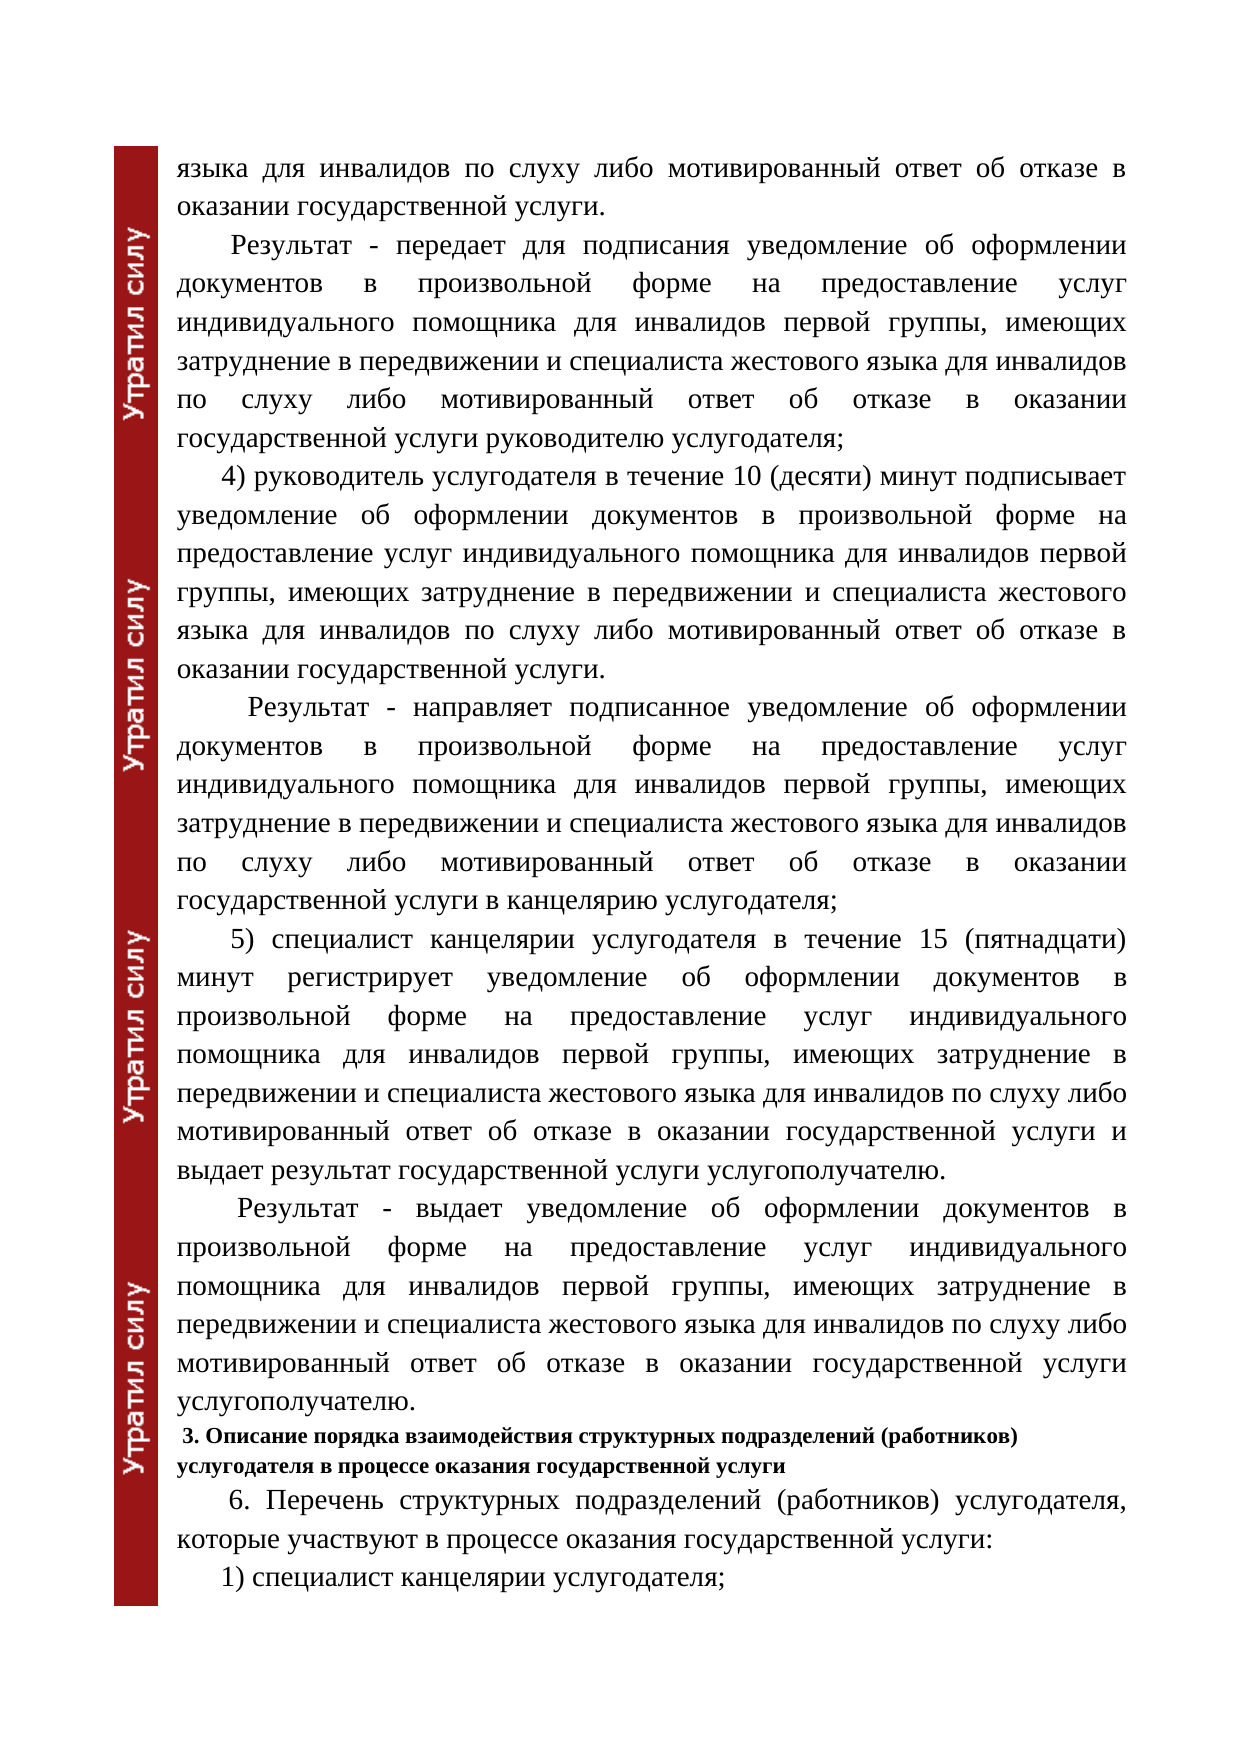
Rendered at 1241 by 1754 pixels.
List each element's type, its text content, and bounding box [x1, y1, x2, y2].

text 3. Описание порядка взаимодействия структурных подразделений (работников) услугодателя в процессе оказания государственной услуги [112, 1422, 1128, 1478]
picture [114, 1478, 158, 1482]
picture [114, 146, 158, 150]
text Результат - передает для подписания уведомление об оформлении документов в произвольной форме на предоставление услуг индивидуального помощника для инвалидов первой группы, имеющих затруднение в передвижении и специалиста жестового языка для инвалидов по слуху либо мотивированный ответ об отказе в оказании государственной услуги руководителю услугодателя; [112, 227, 1128, 453]
text 5) специалист канцелярии услугодателя в течение 15 (пятнадцати) минут регистрирует уведомление об оформлении документов в произвольной форме на предоставление услуг индивидуального помощника для инвалидов первой группы, имеющих затруднение в передвижении и специалиста жестового языка для инвалидов по слуху либо мотивированный ответ об отказе в оказании государственной услуги и выдает результат государственной услуги услугополучателю. [112, 921, 1128, 1186]
text 4) руководитель услугодателя в течение 10 (десяти) минут подписывает уведомление об оформлении документов в произвольной форме на предоставление услуг индивидуального помощника для инвалидов первой группы, имеющих затруднение в передвижении и специалиста жестового языка для инвалидов по слуху либо мотивированный ответ об отказе в оказании государственной услуги. [112, 458, 1128, 684]
picture [114, 684, 158, 689]
picture [114, 222, 158, 227]
picture [114, 1186, 158, 1191]
text Результат - направляет подписанное уведомление об оформлении документов в произвольной форме на предоставление услуг индивидуального помощника для инвалидов первой группы, имеющих затруднение в передвижении и специалиста жестового языка для инвалидов по слуху либо мотивированный ответ об отказе в оказании государственной услуги в канцелярию услугодателя; [112, 689, 1128, 916]
picture [114, 1417, 158, 1422]
text 6. Перечень структурных подразделений (работников) услугодателя, которые участвуют в процессе оказания государственной услуги: [112, 1482, 1128, 1554]
text 1) специалист канцелярии услугодателя; [112, 1559, 1128, 1593]
picture [114, 453, 158, 458]
picture [114, 1593, 158, 1606]
picture [114, 916, 158, 921]
picture [114, 1554, 158, 1559]
text Результат - выдает уведомление об оформлении документов в произвольной форме на предоставление услуг индивидуального помощника для инвалидов первой группы, имеющих затруднение в передвижении и специалиста жестового языка для инвалидов по слуху либо мотивированный ответ об отказе в оказании государственной услуги услугополучателю. [112, 1191, 1128, 1417]
